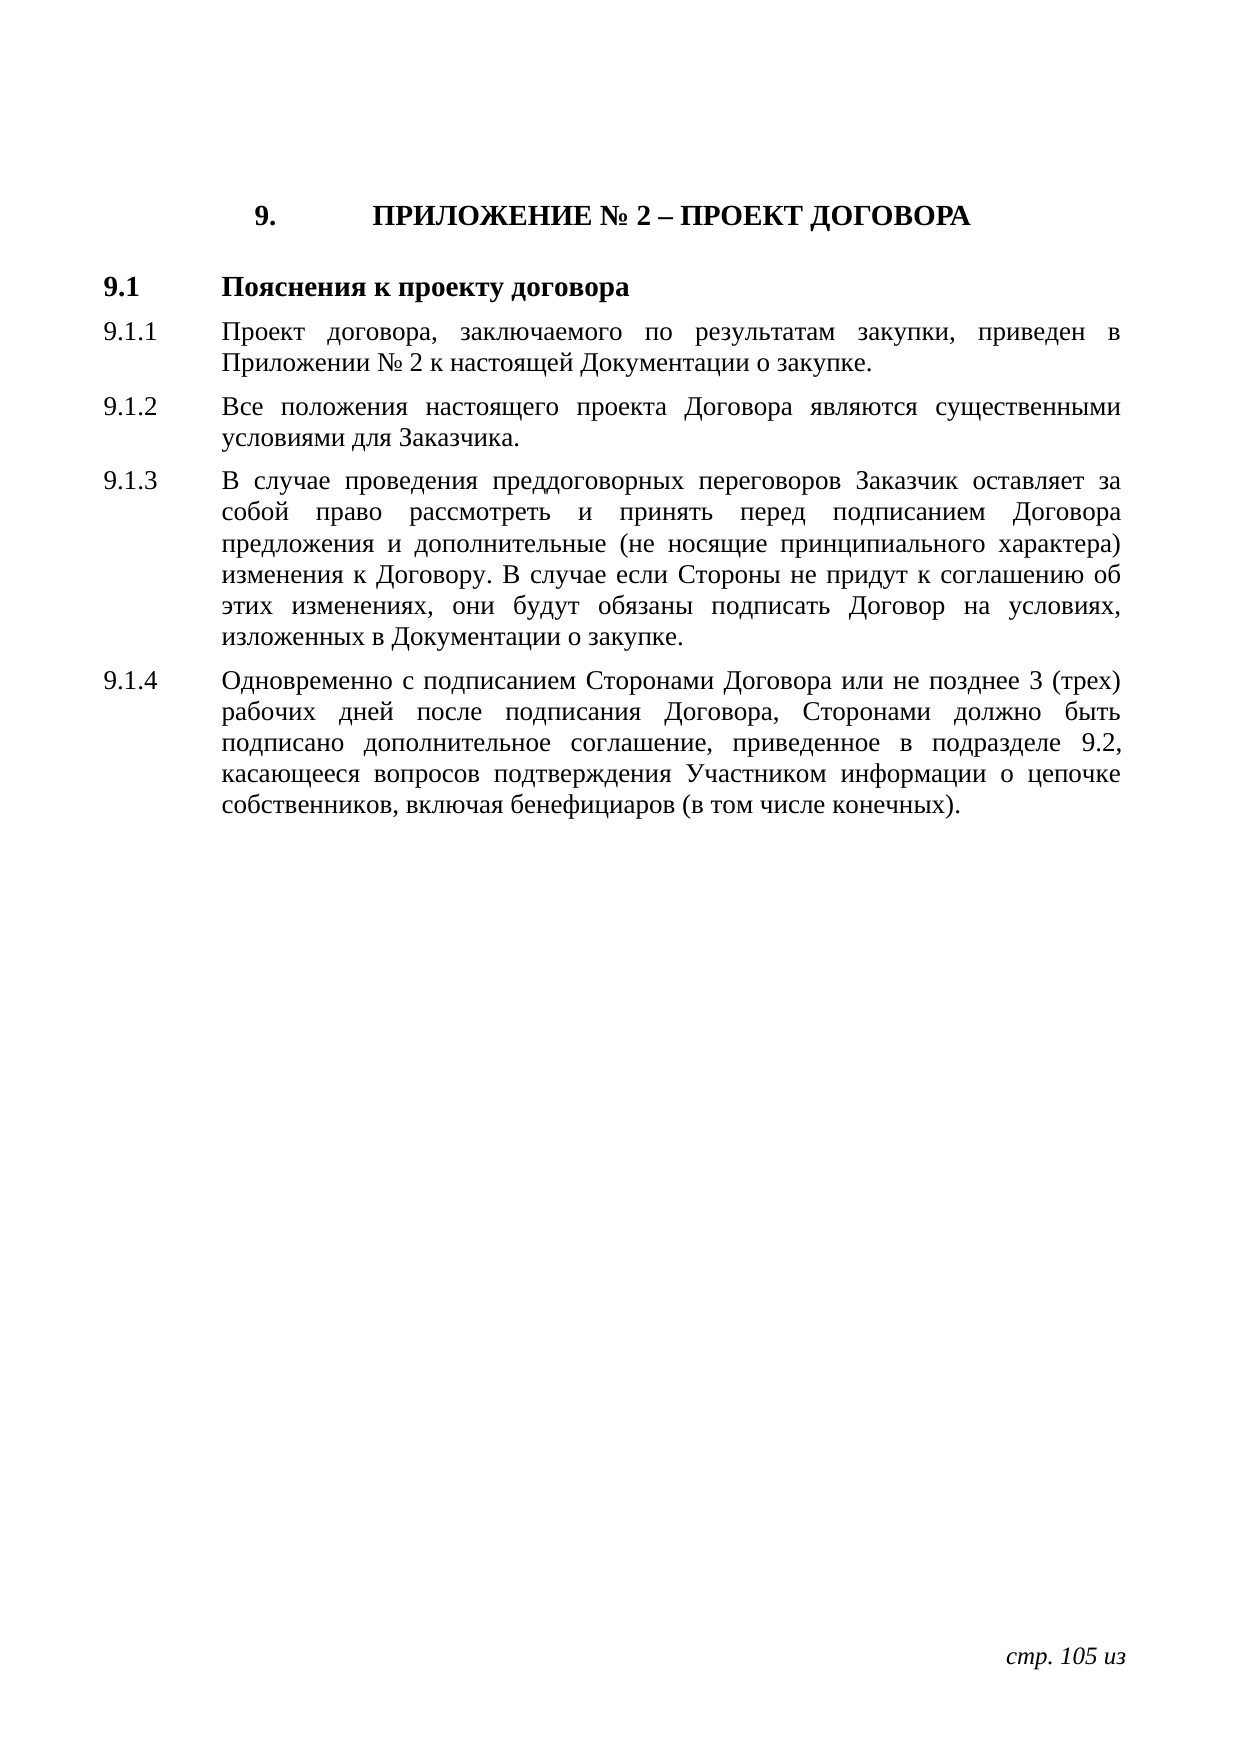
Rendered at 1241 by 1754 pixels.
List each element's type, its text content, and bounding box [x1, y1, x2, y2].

subtitle ПРИЛОЖЕНИЕ № 2 – ПРОЕКТ ДОГОВОРА [103, 198, 1122, 231]
text Одновременно с подписанием Сторонами Договора или не позднее 3 (трех) рабочих дней после подписания Договора, Сторонами должно быть подписано дополнительное соглашение, приведенное в подразделе 9.2, касающееся вопросов подтверждения Участником информации о цепочке собственников, включая бенефициаров (в том числе конечных). [103, 664, 1122, 819]
text В случае проведения преддоговорных переговоров Заказчик оставляет за собой право рассмотреть и принять перед подписанием Договора предложения и дополнительные (не носящие принципиального характера) изменения к Договору. В случае если Стороны не придут к соглашению об этих изменениях, они будут обязаны подписать Договор на условиях, изложенных в Документации о закупке. [103, 464, 1122, 651]
subtitle Пояснения к проекту договора [103, 269, 1122, 302]
text Все положения настоящего проекта Договора являются существенными условиями для Заказчика. [103, 389, 1122, 452]
text Проект договора, заключаемого по результатам закупки, приведен в Приложении № 2 к настоящей Документации о закупке. [103, 315, 1122, 377]
